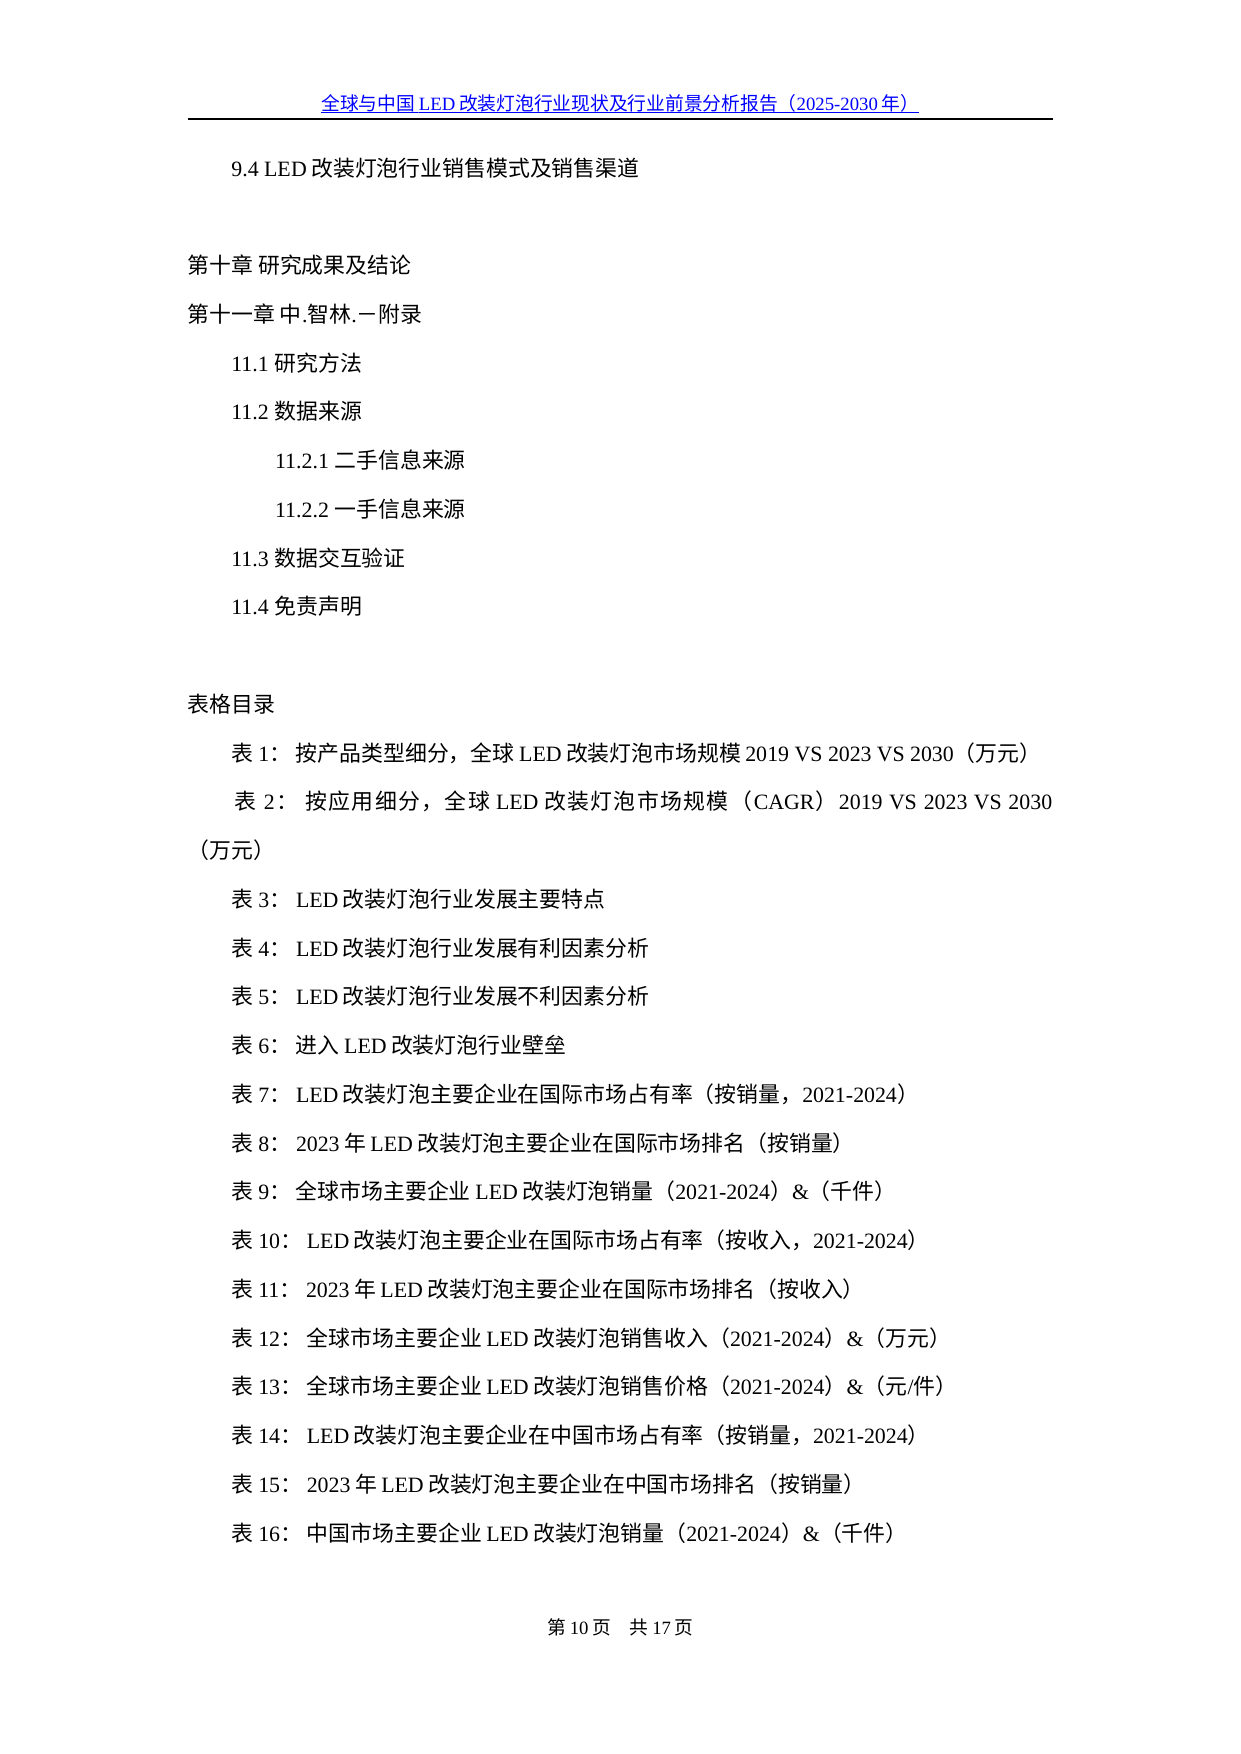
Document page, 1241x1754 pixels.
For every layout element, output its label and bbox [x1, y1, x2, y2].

text [187, 150, 1053, 1548]
